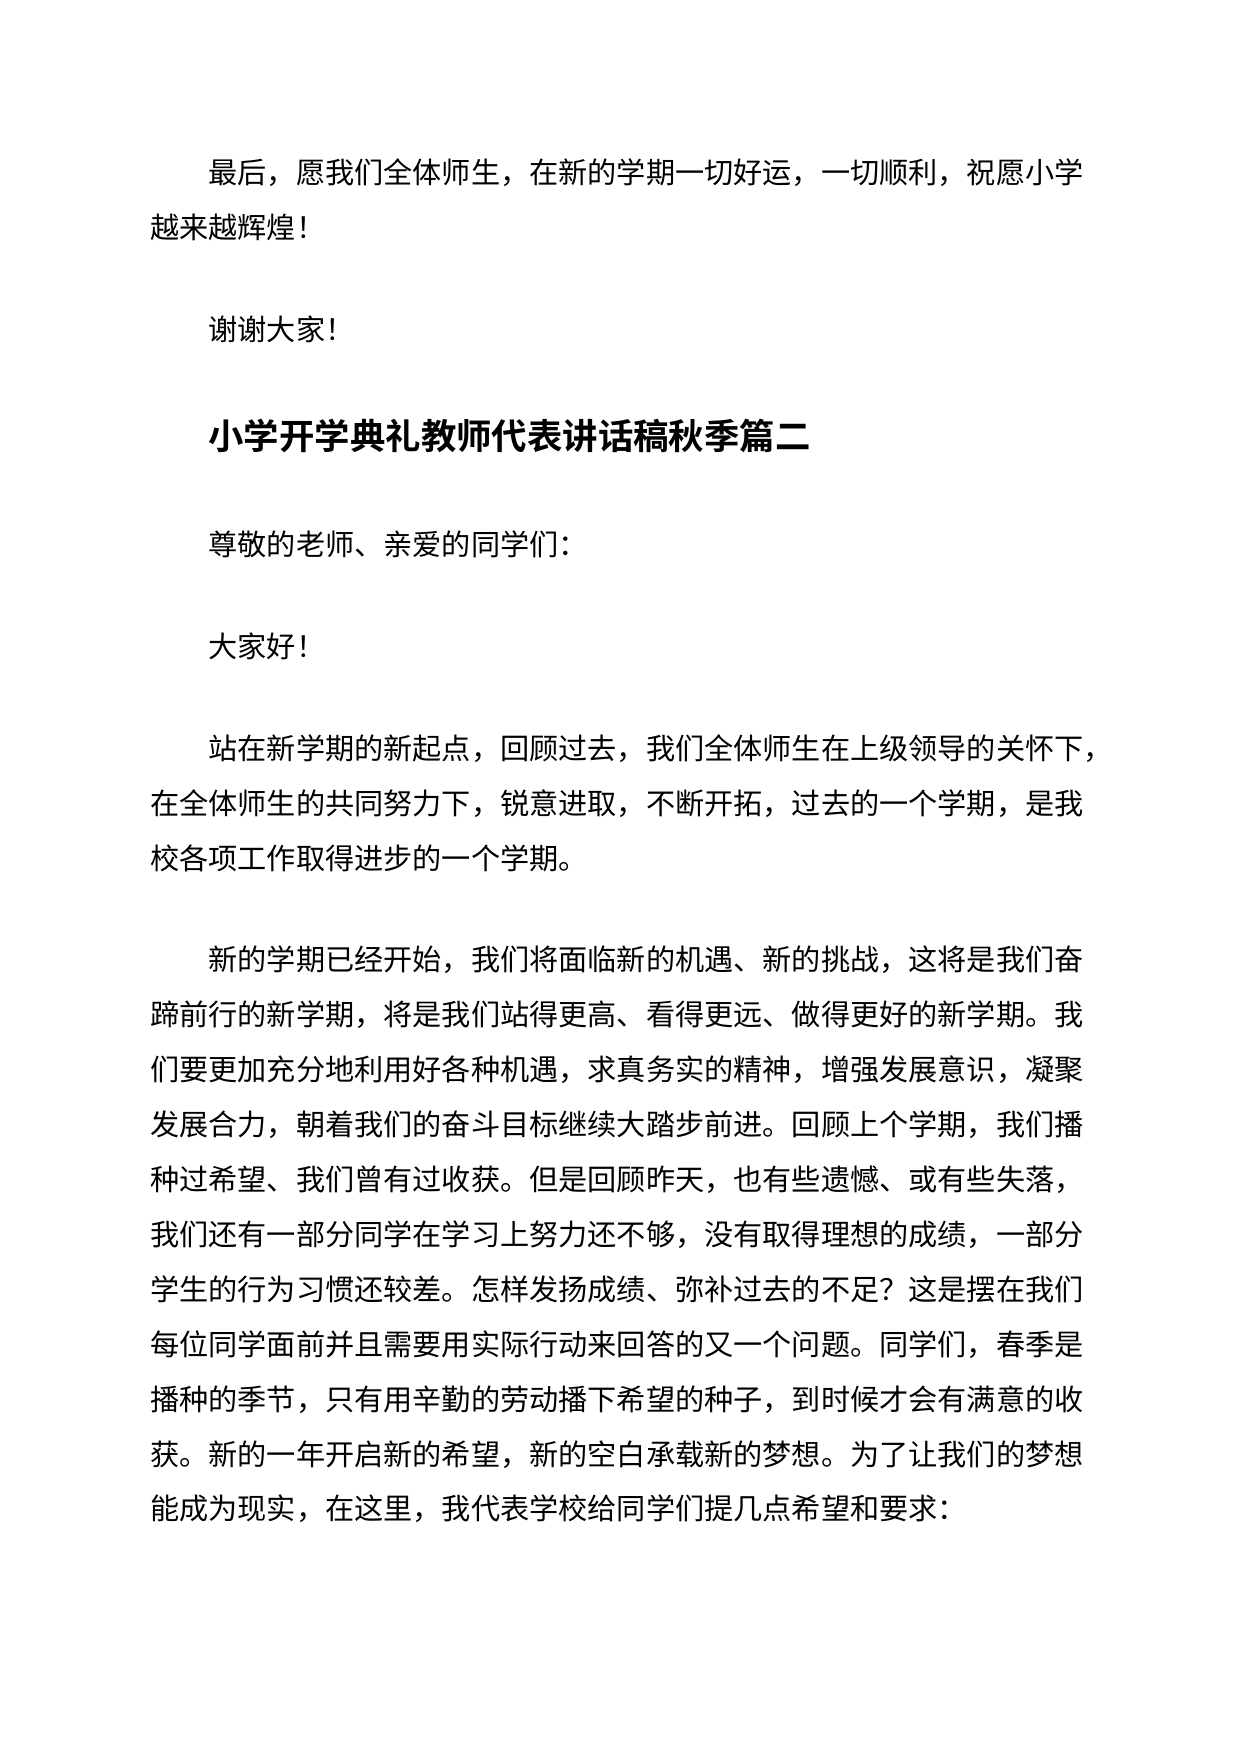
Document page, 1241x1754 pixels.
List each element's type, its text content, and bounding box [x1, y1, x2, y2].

text 站在新学期的新起点，回顾过去，我们全体师生在上级领导的关怀下，在全体师生的共同努力下，锐意进取，不断开拓，过去的一个学期，是我校各项工作取得进步的一个学期。 [150, 725, 1090, 877]
text 新的学期已经开始，我们将面临新的机遇、新的挑战，这将是我们奋蹄前行的新学期，将是我们站得更高、看得更远、做得更好的新学期。我们要更加充分地利用好各种机遇，求真务实的精神，增强发展意识，凝聚发展合力，朝着我们的奋斗目标继续大踏步前进。回顾上个学期，我们播种过希望、我们曾有过收获。但是回顾昨天，也有些遗憾、或有些失落，我们还有一部分同学在学习上努力还不够，没有取得理想的成绩，一部分学生的行为习惯还较差。怎样发扬成绩、弥补过去的不足？这是摆在我们每位同学面前并且需要用实际行动来回答的又一个问题。同学们，春季是播种的季节，只有用辛勤的劳动播下希望的种子，到时候才会有满意的收获。新的一年开启新的希望，新的空白承载新的梦想。为了让我们的梦想能成为现实，在这里，我代表学校给同学们提几点希望和要求： [150, 937, 1090, 1528]
text 小学开学典礼教师代表讲话稿秋季篇二 [150, 408, 1090, 460]
text 大家好！ [150, 624, 1090, 666]
text 尊敬的老师、亲爱的同学们： [150, 522, 1090, 564]
text 最后，愿我们全体师生，在新的学期一切好运，一切顺利，祝愿小学越来越辉煌！ [150, 150, 1090, 247]
text 谢谢大家！ [150, 307, 1090, 349]
